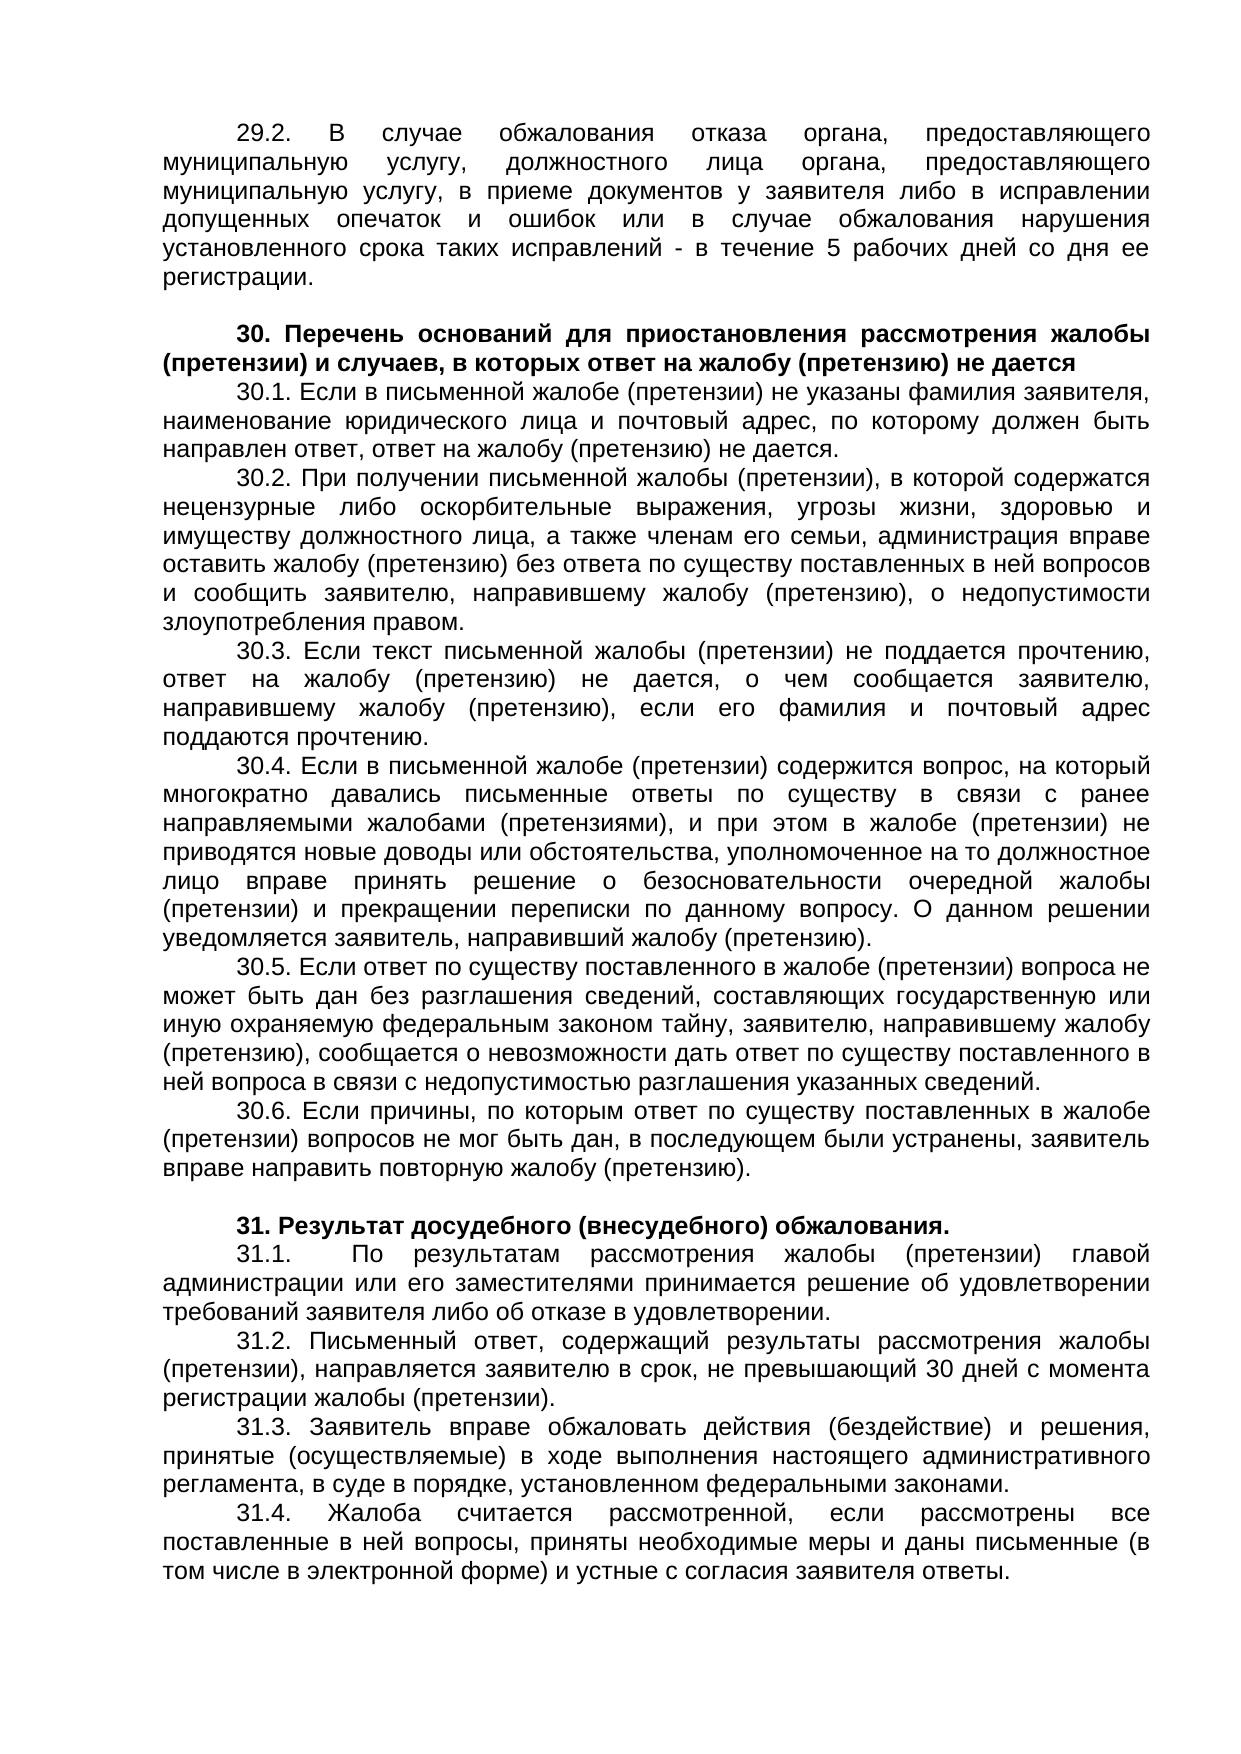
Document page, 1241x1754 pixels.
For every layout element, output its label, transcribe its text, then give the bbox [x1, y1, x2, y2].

text 31.3. Заявитель вправе обжаловать действия (бездействие) и решения, принятые (осуществляемые) в ходе выполнения настоящего административного регламента, в суде в порядке, установленном федеральными законами. [162, 1412, 1152, 1498]
text 30.4. Если в письменной жалобе (претензии) содержится вопрос, на который многократно давались письменные ответы по существу в связи с ранее направляемыми жалобами (претензиями), и при этом в жалобе (претензии) не приводятся новые доводы или обстоятельства, уполномоченное на то должностное лицо вправе принять решение о безосновательности очередной жалобы (претензии) и прекращении переписки по данному вопросу. О данном решении уведомляется заявитель, направивший жалобу (претензию). [162, 751, 1152, 952]
text 30. Перечень оснований для приостановления рассмотрения жалобы (претензии) и случаев, в которых ответ на жалобу (претензию) не дается [162, 319, 1152, 377]
text 31.1. По результатам рассмотрения жалобы (претензии) главой администрации или его заместителями принимается решение об удовлетворении требований заявителя либо об отказе в удовлетворении. [162, 1239, 1152, 1326]
text 30.5. Если ответ по существу поставленного в жалобе (претензии) вопроса не может быть дан без разглашения сведений, составляющих государственную или иную охраняемую федеральным законом тайну, заявителю, направившему жалобу (претензию), сообщается о невозможности дать ответ по существу поставленного в ней вопроса в связи с недопустимостью разглашения указанных сведений. [162, 952, 1152, 1096]
text 30.6. Если причины, по которым ответ по существу поставленных в жалобе (претензии) вопросов не мог быть дан, в последующем были устранены, заявитель вправе направить повторную жалобу (претензию). [162, 1096, 1152, 1182]
text 29.2. В случае обжалования отказа органа, предоставляющего муниципальную услугу, должностного лица органа, предоставляющего муниципальную услугу, в приеме документов у заявителя либо в исправлении допущенных опечаток и ошибок или в случае обжалования нарушения установленного срока таких исправлений - в течение 5 рабочих дней со дня ее регистрации. [162, 118, 1152, 291]
text 30.2. При получении письменной жалобы (претензии), в которой содержатся нецензурные либо оскорбительные выражения, угрозы жизни, здоровью и имуществу должностного лица, а также членам его семьи, администрация вправе оставить жалобу (претензию) без ответа по существу поставленных в ней вопросов и сообщить заявителю, направившему жалобу (претензию), о недопустимости злоупотребления правом. [162, 463, 1152, 636]
text 31. Результат досудебного (внесудебного) обжалования. [162, 1211, 1152, 1239]
text 30.1. Если в письменной жалобе (претензии) не указаны фамилия заявителя, наименование юридического лица и почтовый адрес, по которому должен быть направлен ответ, ответ на жалобу (претензию) не дается. [162, 377, 1152, 463]
text 30.3. Если текст письменной жалобы (претензии) не поддается прочтению, ответ на жалобу (претензию) не дается, о чем сообщается заявителю, направившему жалобу (претензию), если его фамилия и почтовый адрес поддаются прочтению. [162, 636, 1152, 751]
text 31.2. Письменный ответ, содержащий результаты рассмотрения жалобы (претензии), направляется заявителю в срок, не превышающий 30 дней с момента регистрации жалобы (претензии). [162, 1326, 1152, 1412]
text 31.4. Жалоба считается рассмотренной, если рассмотрены все поставленные в ней вопросы, приняты необходимые меры и даны письменные (в том числе в электронной форме) и устные с согласия заявителя ответы. [162, 1498, 1152, 1584]
